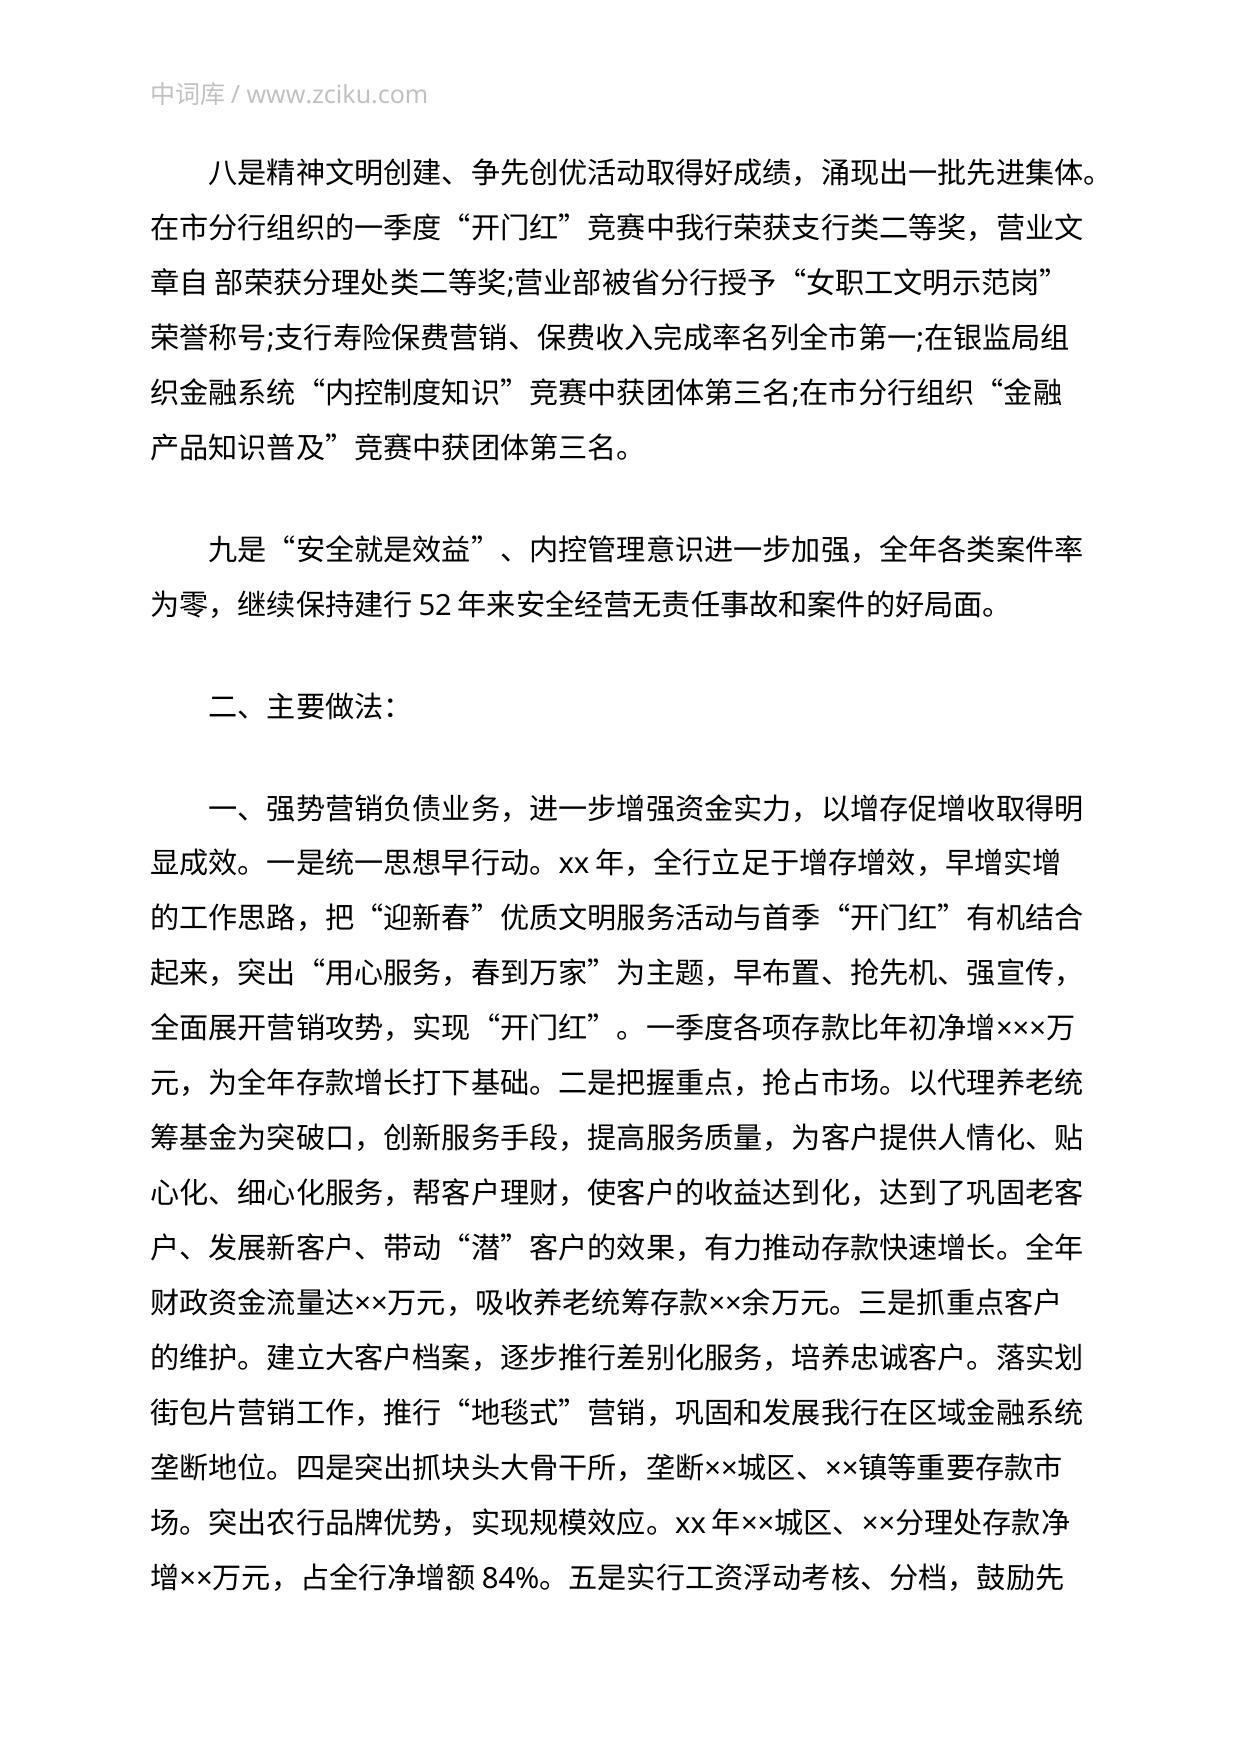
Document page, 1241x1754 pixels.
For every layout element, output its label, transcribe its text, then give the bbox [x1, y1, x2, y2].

text 二、主要做法： [150, 683, 1090, 726]
text 八是精神文明创建、争先创优活动取得好成绩，涌现出一批先进集体。在市分行组织的一季度“开门红”竞赛中我行荣获支行类二等奖，营业文章自 部荣获分理处类二等奖;营业部被省分行授予“女职工文明示范岗”荣誉称号;支行寿险保费营销、保费收入完成率名列全市第一;在银监局组织金融系统“内控制度知识”竞赛中获团体第三名;在市分行组织“金融产品知识普及”竞赛中获团体第三名。 [150, 150, 1090, 467]
text 九是“安全就是效益”、内控管理意识进一步加强，全年各类案件率为零，继续保持建行52年来安全经营无责任事故和案件的好局面。 [150, 527, 1090, 624]
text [150, 785, 1090, 1597]
